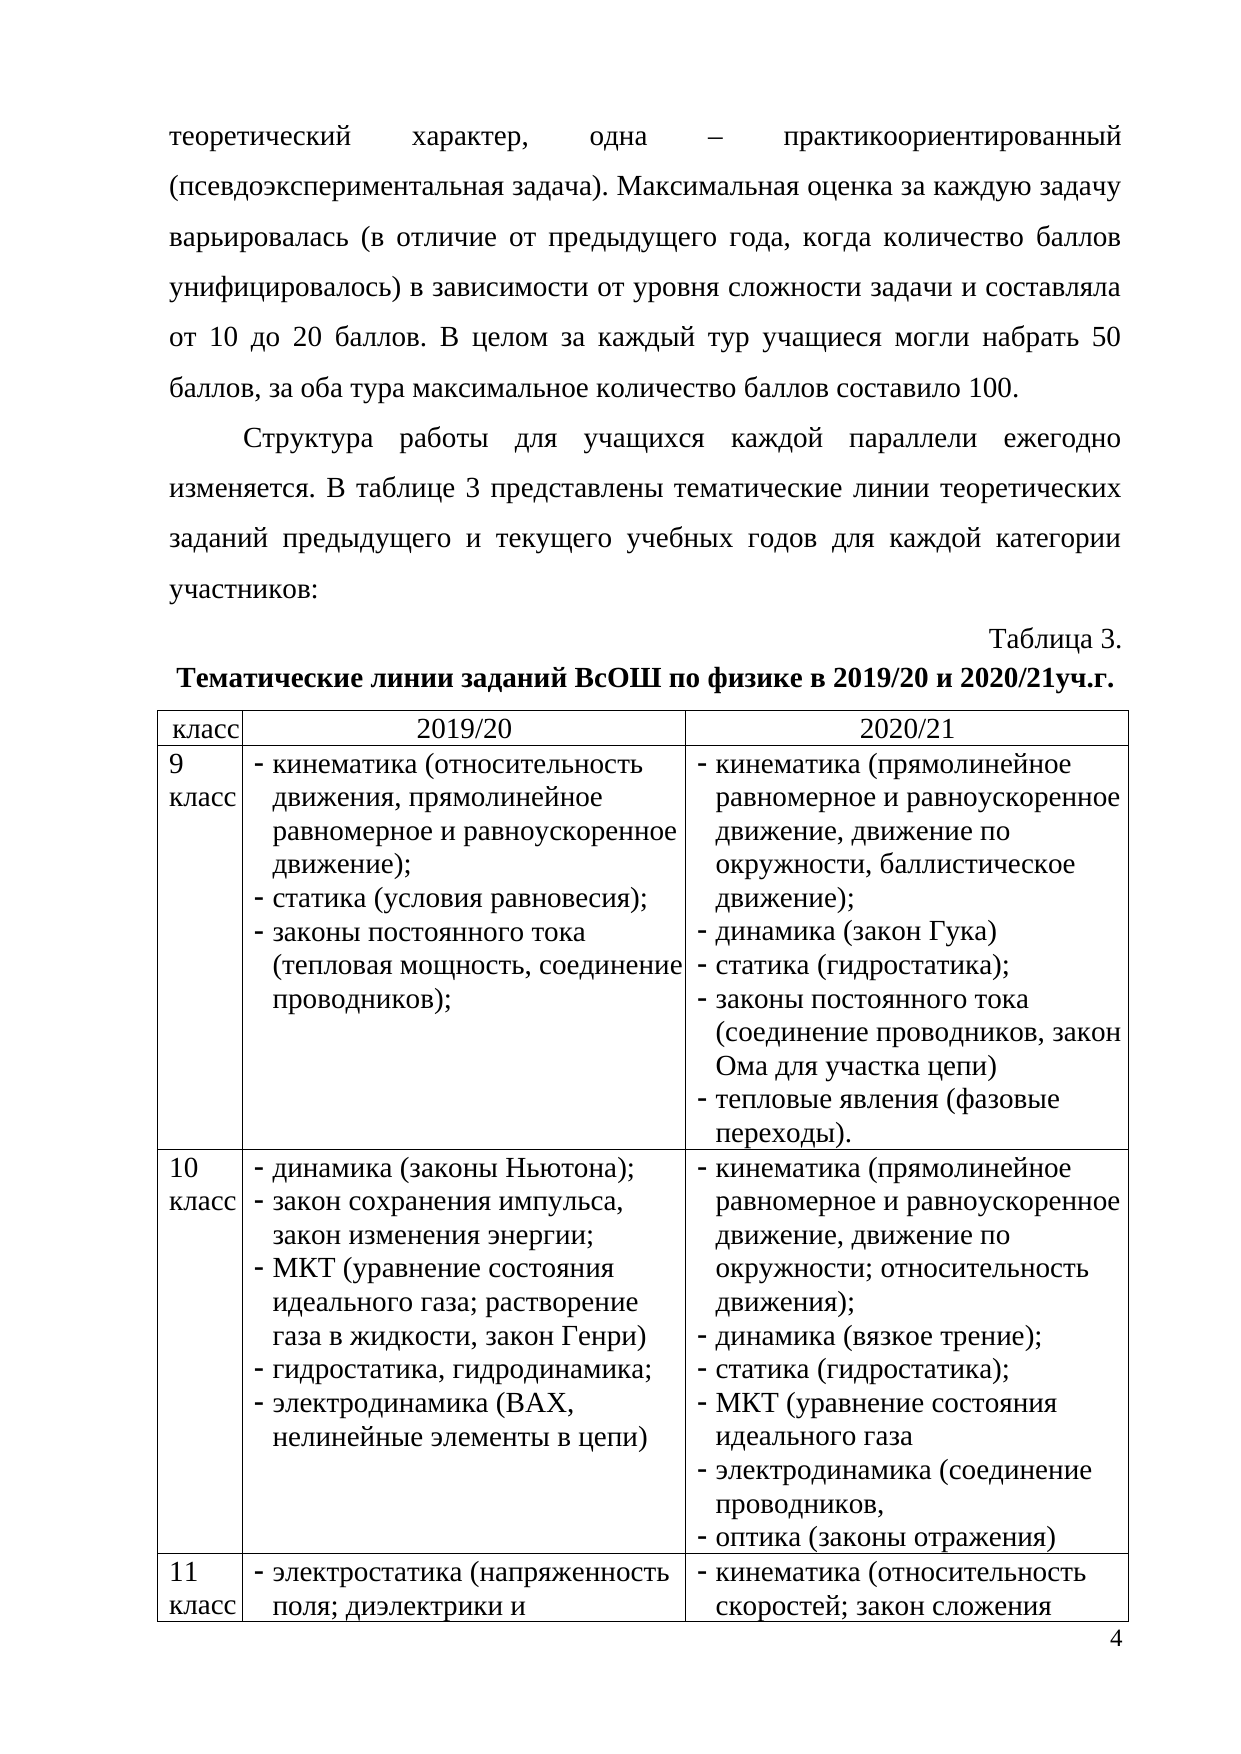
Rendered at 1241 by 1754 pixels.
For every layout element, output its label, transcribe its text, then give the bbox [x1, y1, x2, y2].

table_cell кинематика (относительность движения, прямолинейное равномерное и равноускоренное движение); статика (условия равновесия); законы постоянного тока (тепловая мощность, соединение проводников); [243, 746, 685, 1149]
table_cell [686, 1554, 1128, 1621]
table_header 2020/21 [686, 711, 1128, 745]
table_cell кинематика (прямолинейное равномерное и равноускоренное движение, движение по окружности, баллистическое движение); динамика (закон Гука) статика (гидростатика); законы постоянного тока (соединение проводников, закон Ома для участка цепи) тепловые явления (фазовые переходы). [686, 746, 1128, 1149]
table_cell 10 класс [158, 1150, 242, 1553]
table_header класс [158, 711, 242, 745]
table_cell 9 класс [158, 746, 242, 1149]
text Таблица 3. [169, 621, 1122, 655]
table_cell кинематика (прямолинейное равномерное и равноускоренное движение, движение по окружности; относительность движения); динамика (вязкое трение); статика (гидростатика); МКТ (уравнение состояния идеального газа электродинамика (соединение проводников, оптика (законы отражения) [686, 1150, 1128, 1553]
table_header 2019/20 [243, 711, 685, 745]
text Тематические линии заданий ВсОШ по физике в 2019/20 и 2020/21уч.г. [169, 660, 1122, 693]
table_cell динамика (законы Ньютона); закон сохранения импульса, закон изменения энергии; МКТ (уравнение состояния идеального газа; растворение газа в жидкости, закон Генри) гидростатика, гидродинамика; электродинамика (ВАХ, нелинейные элементы в цепи) [243, 1150, 685, 1553]
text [169, 118, 1122, 403]
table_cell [243, 1554, 685, 1621]
text Структура работы для учащихся каждой параллели ежегодно изменяется. В таблице 3 представлены тематические линии теоретических заданий предыдущего и текущего учебных годов для каждой категории участников: [169, 420, 1122, 604]
table_cell 11 класс [158, 1554, 242, 1621]
